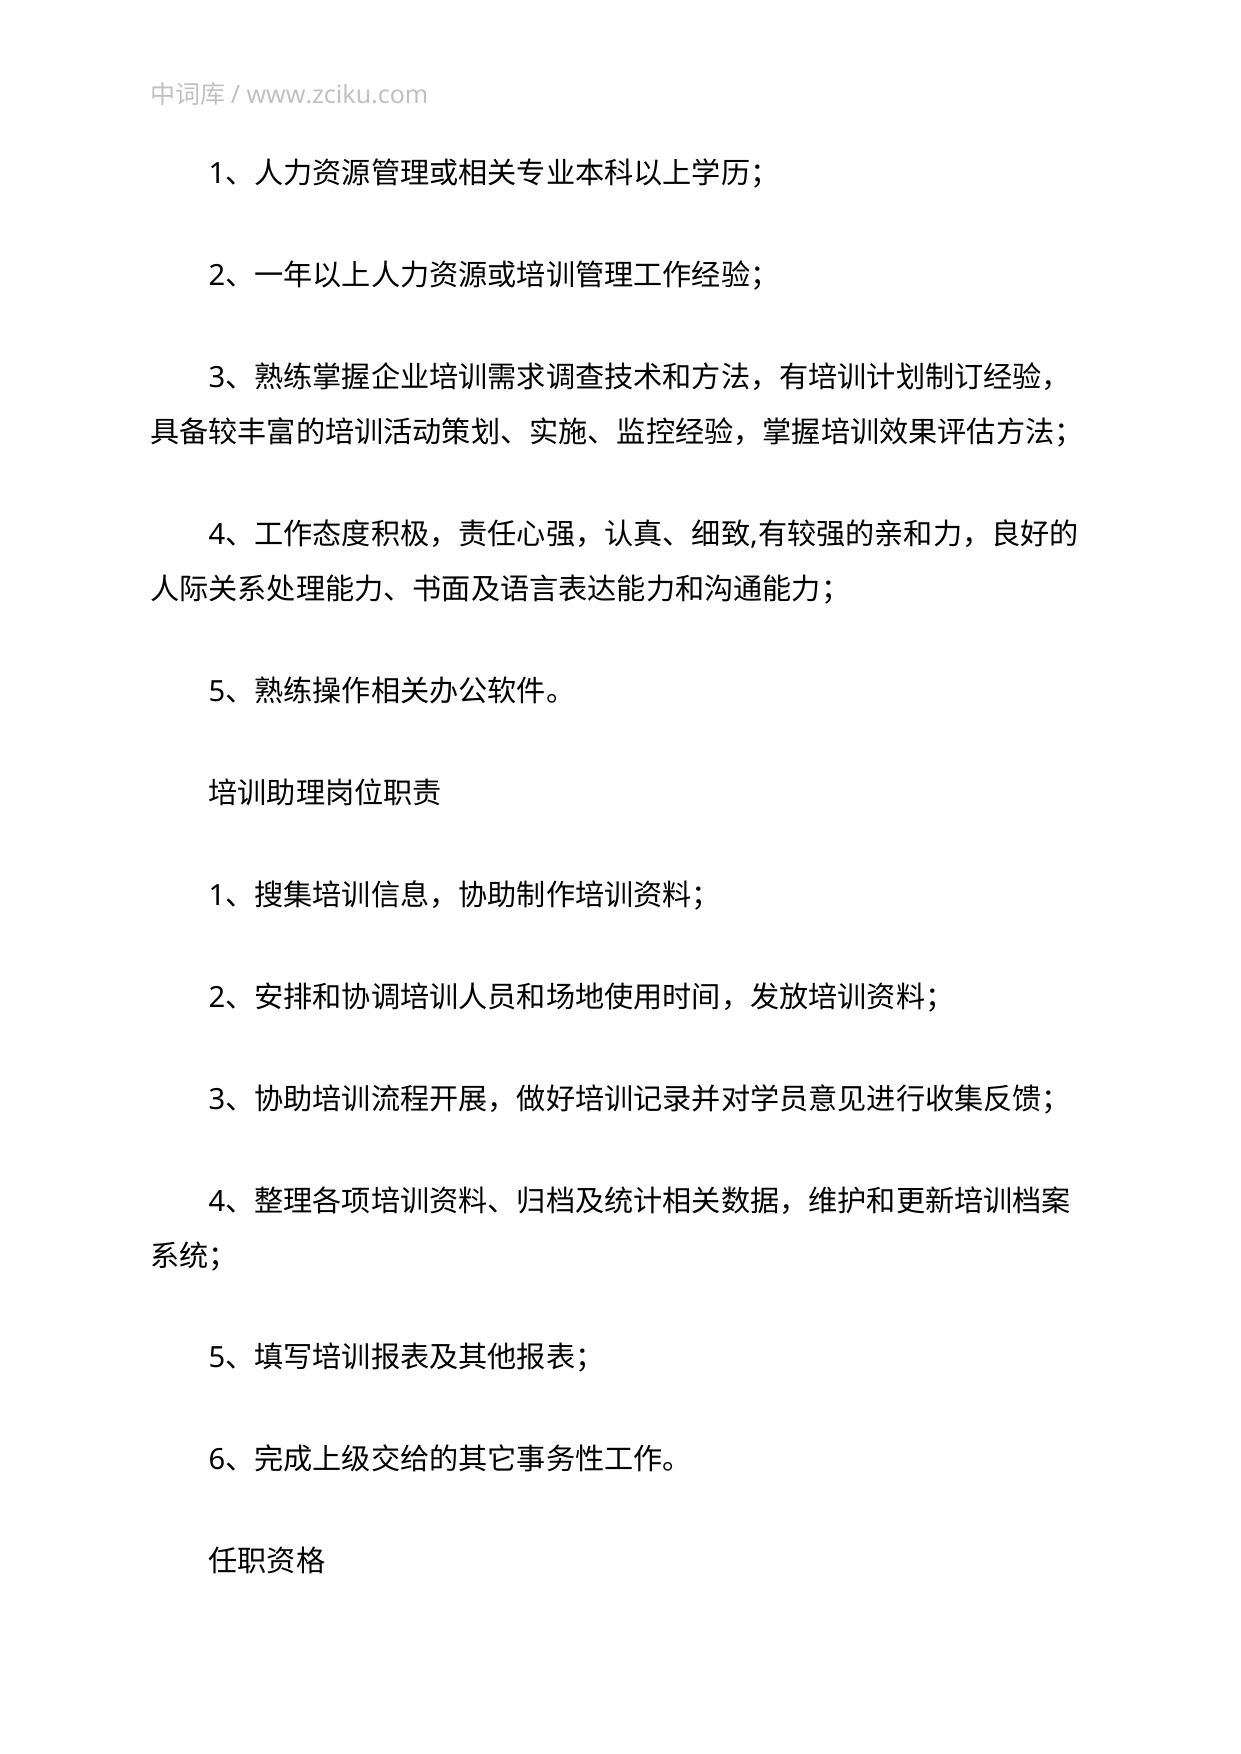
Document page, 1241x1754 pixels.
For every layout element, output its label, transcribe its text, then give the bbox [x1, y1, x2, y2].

text 2、安排和协调培训人员和场地使用时间，发放培训资料； [150, 973, 1090, 1016]
text 任职资格 [150, 1538, 1090, 1580]
text 3、熟练掌握企业培训需求调查技术和方法，有培训计划制订经验，具备较丰富的培训活动策划、实施、监控经验，掌握培训效果评估方法； [150, 354, 1090, 451]
text 1、搜集培训信息，协助制作培训资料； [150, 871, 1090, 914]
text 3、协助培训流程开展，做好培训记录并对学员意见进行收集反馈； [150, 1075, 1090, 1118]
text 1、人力资源管理或相关专业本科以上学历； [150, 150, 1090, 192]
text 6、完成上级交给的其它事务性工作。 [150, 1436, 1090, 1478]
text 4、整理各项培训资料、归档及统计相关数据，维护和更新培训档案系统； [150, 1177, 1090, 1274]
text 培训助理岗位职责 [150, 769, 1090, 812]
text 2、一年以上人力资源或培训管理工作经验； [150, 252, 1090, 294]
text 5、熟练操作相关办公软件。 [150, 667, 1090, 710]
text 5、填写培训报表及其他报表； [150, 1334, 1090, 1376]
text 4、工作态度积极，责任心强，认真、细致,有较强的亲和力，良好的人际关系处理能力、书面及语言表达能力和沟通能力； [150, 511, 1090, 608]
